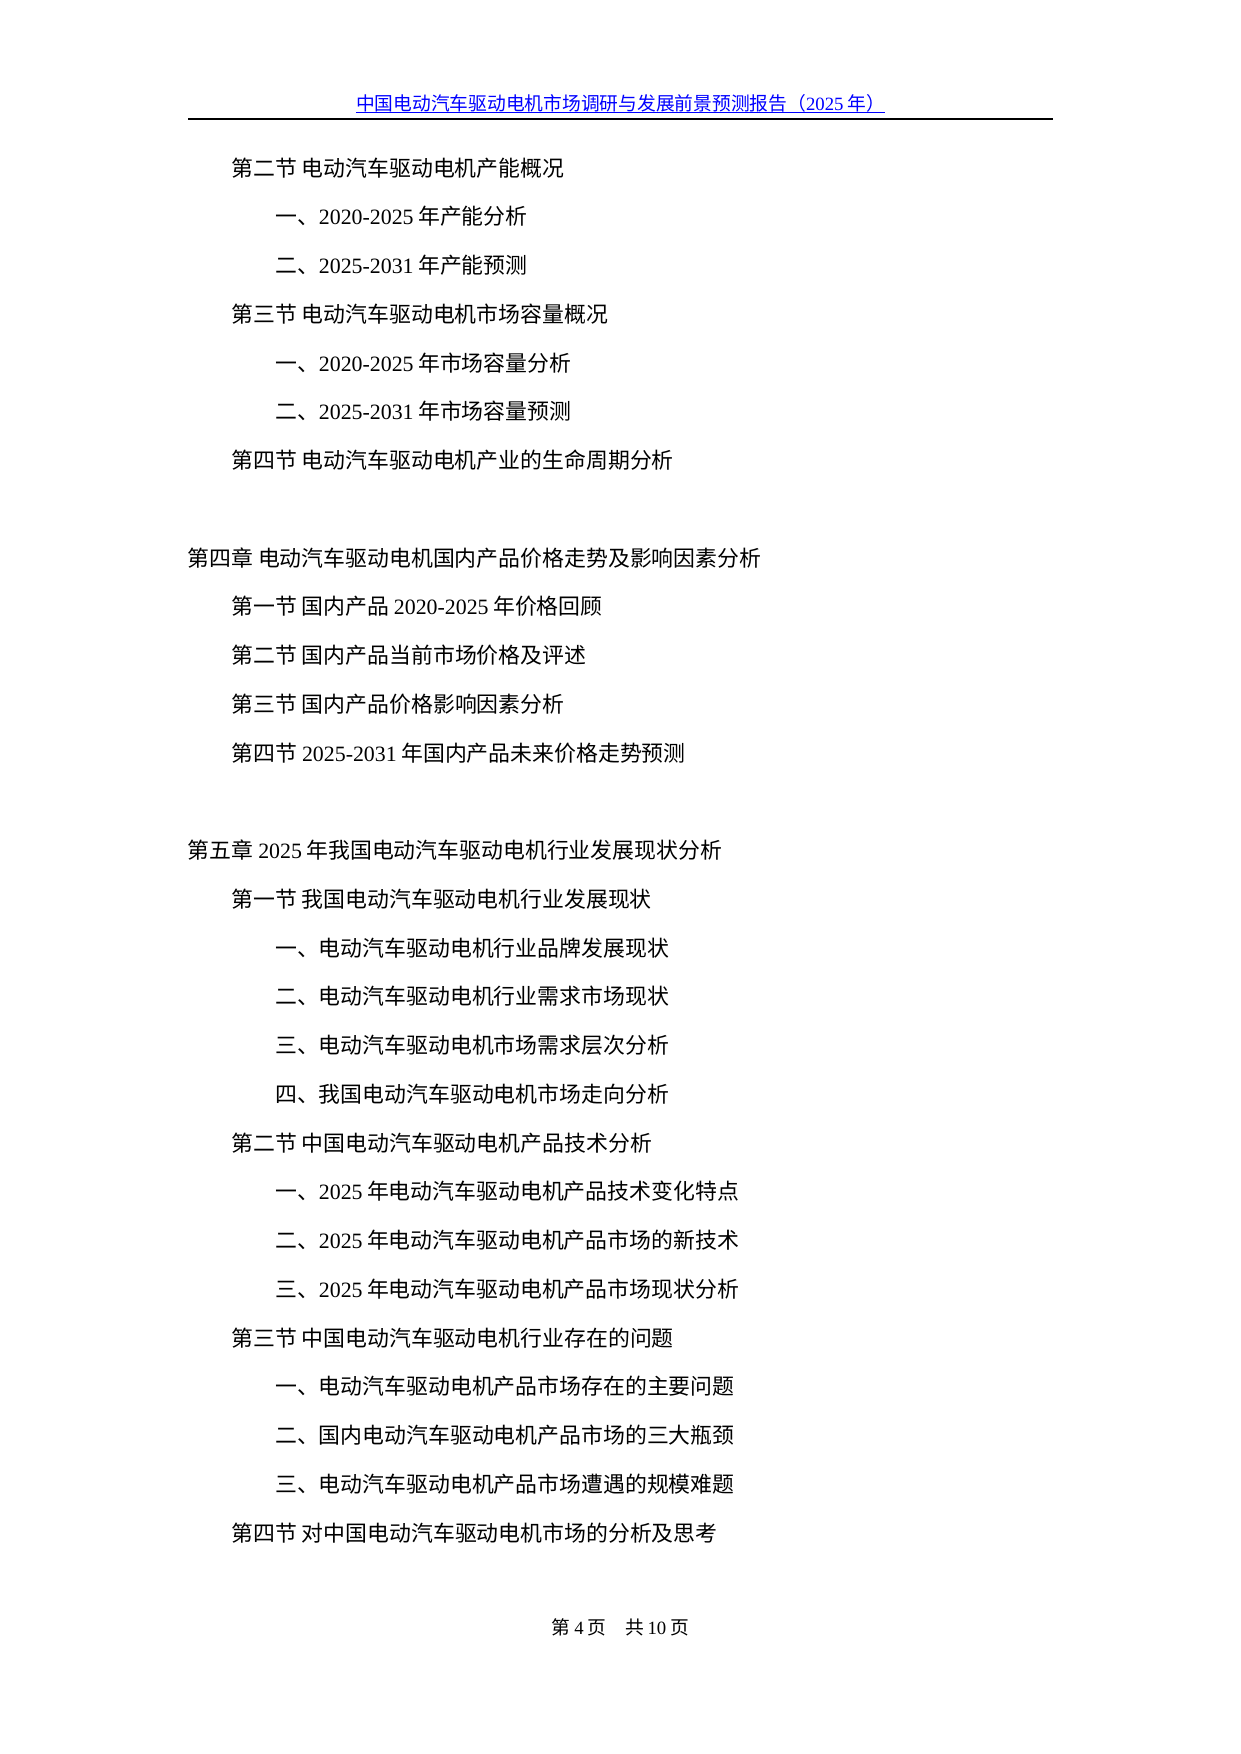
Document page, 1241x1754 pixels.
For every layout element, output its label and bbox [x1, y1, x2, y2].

text [187, 150, 1053, 1548]
